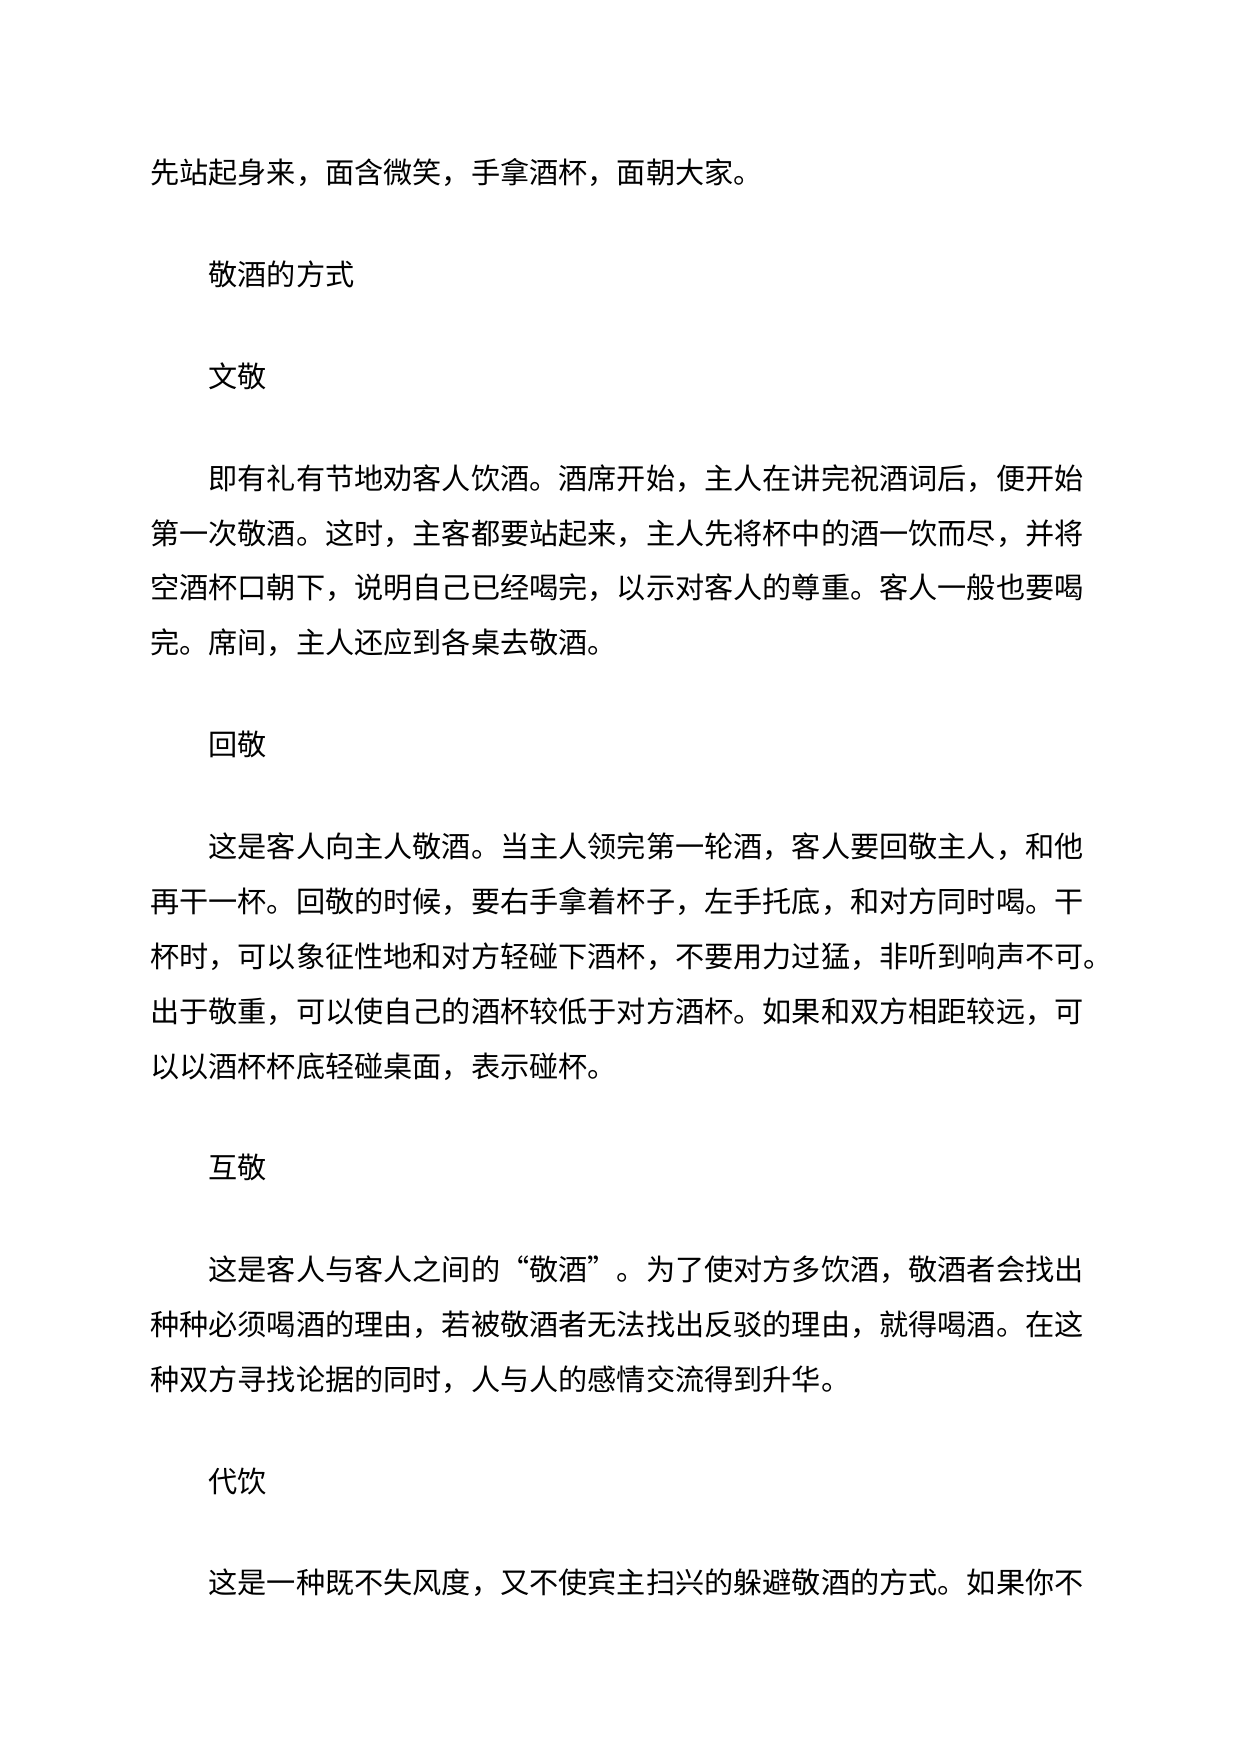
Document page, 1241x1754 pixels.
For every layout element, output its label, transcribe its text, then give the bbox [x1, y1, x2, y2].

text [150, 1560, 1090, 1602]
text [150, 150, 1090, 192]
text 即有礼有节地劝客人饮酒。酒席开始，主人在讲完祝酒词后，便开始第一次敬酒。这时，主客都要站起来，主人先将杯中的酒一饮而尽，并将空酒杯口朝下，说明自己已经喝完，以示对客人的尊重。客人一般也要喝完。席间，主人还应到各桌去敬酒。 [150, 455, 1090, 662]
text 互敬 [150, 1145, 1090, 1187]
text 这是客人向主人敬酒。当主人领完第一轮酒，客人要回敬主人，和他再干一杯。回敬的时候，要右手拿着杯子，左手托底，和对方同时喝。干杯时，可以象征性地和对方轻碰下酒杯，不要用力过猛，非听到响声不可。出于敬重，可以使自己的酒杯较低于对方酒杯。如果和双方相距较远，可以以酒杯杯底轻碰桌面，表示碰杯。 [150, 823, 1090, 1085]
text 回敬 [150, 722, 1090, 764]
text 文敬 [150, 353, 1090, 396]
text 这是客人与客人之间的“敬酒”。为了使对方多饮酒，敬酒者会找出种种必须喝酒的理由，若被敬酒者无法找出反驳的理由，就得喝酒。在这种双方寻找论据的同时，人与人的感情交流得到升华。 [150, 1247, 1090, 1399]
text 敬酒的方式 [150, 252, 1090, 294]
text 代饮 [150, 1458, 1090, 1501]
